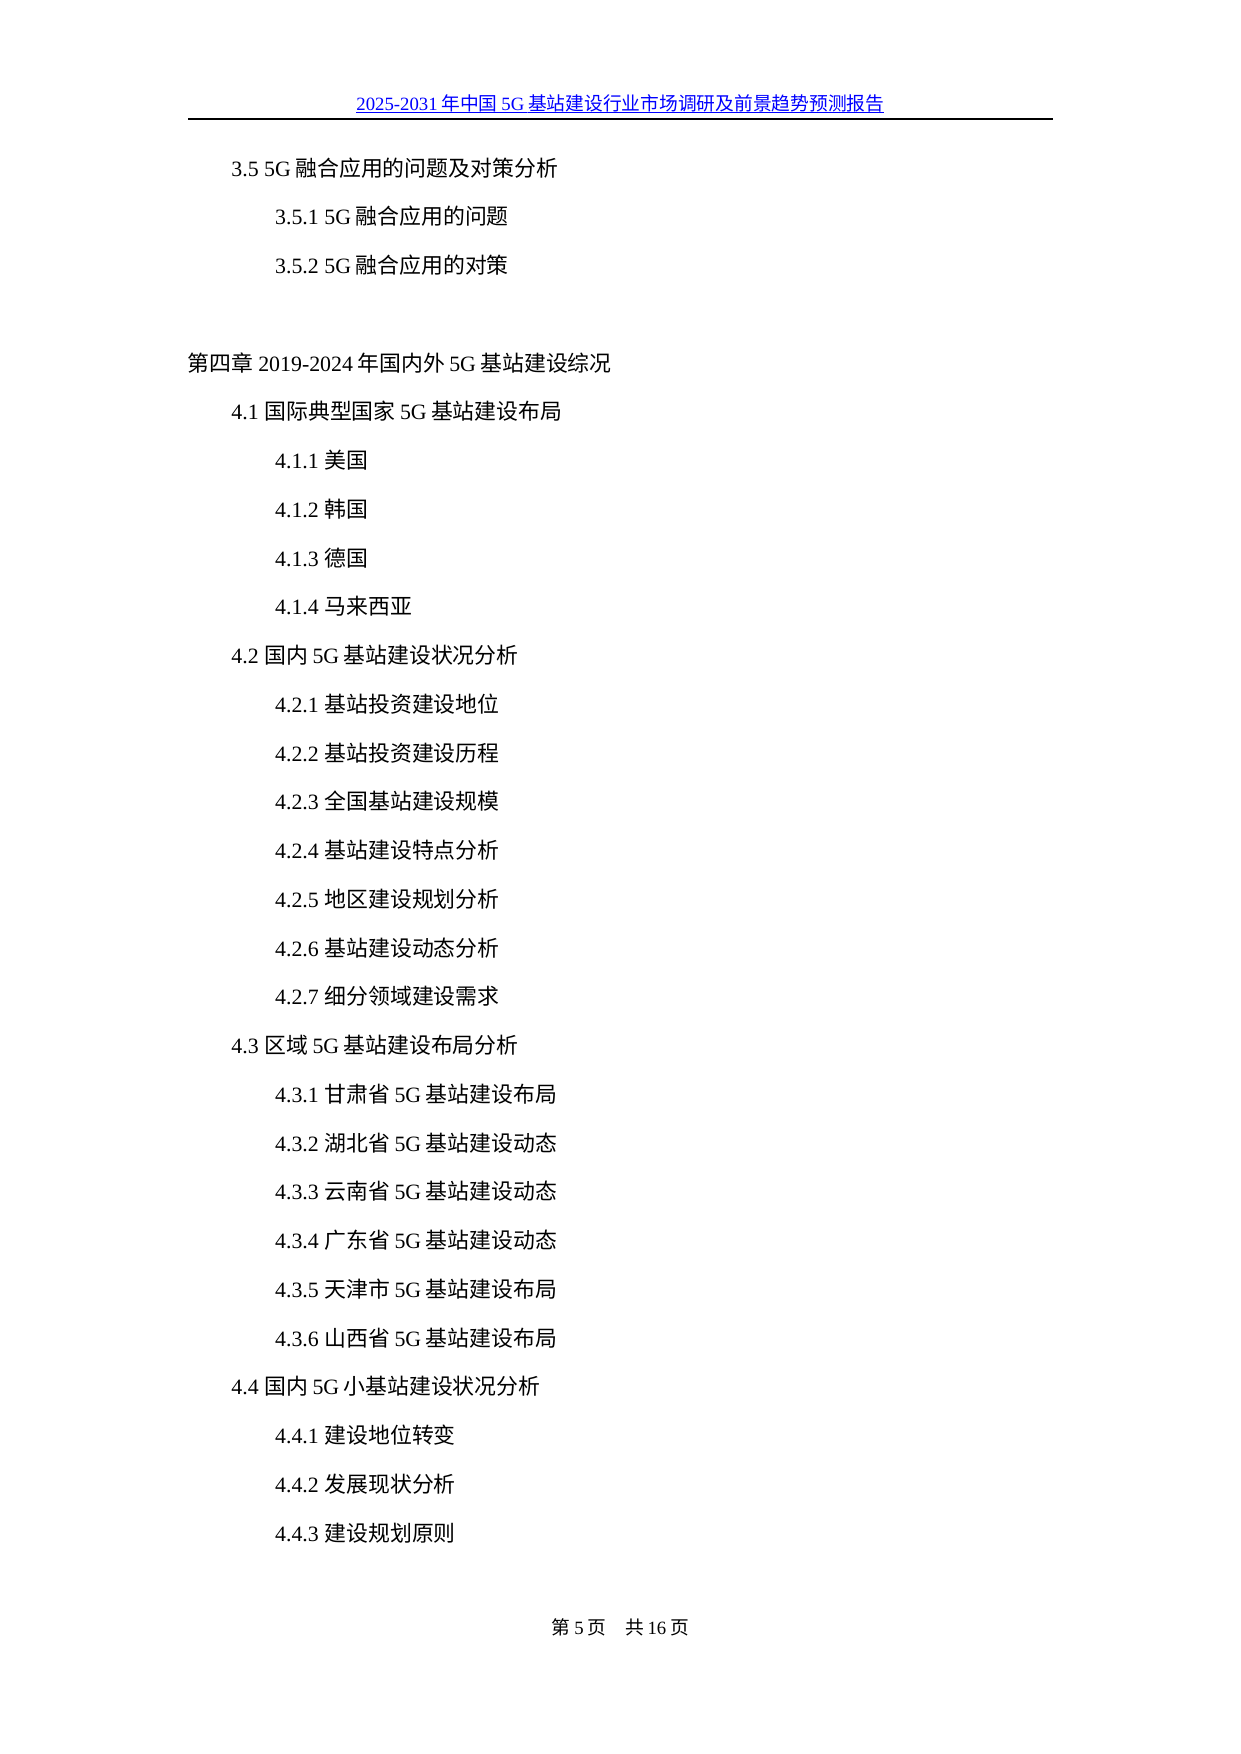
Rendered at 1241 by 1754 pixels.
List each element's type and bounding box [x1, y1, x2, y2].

text [187, 150, 1053, 1548]
